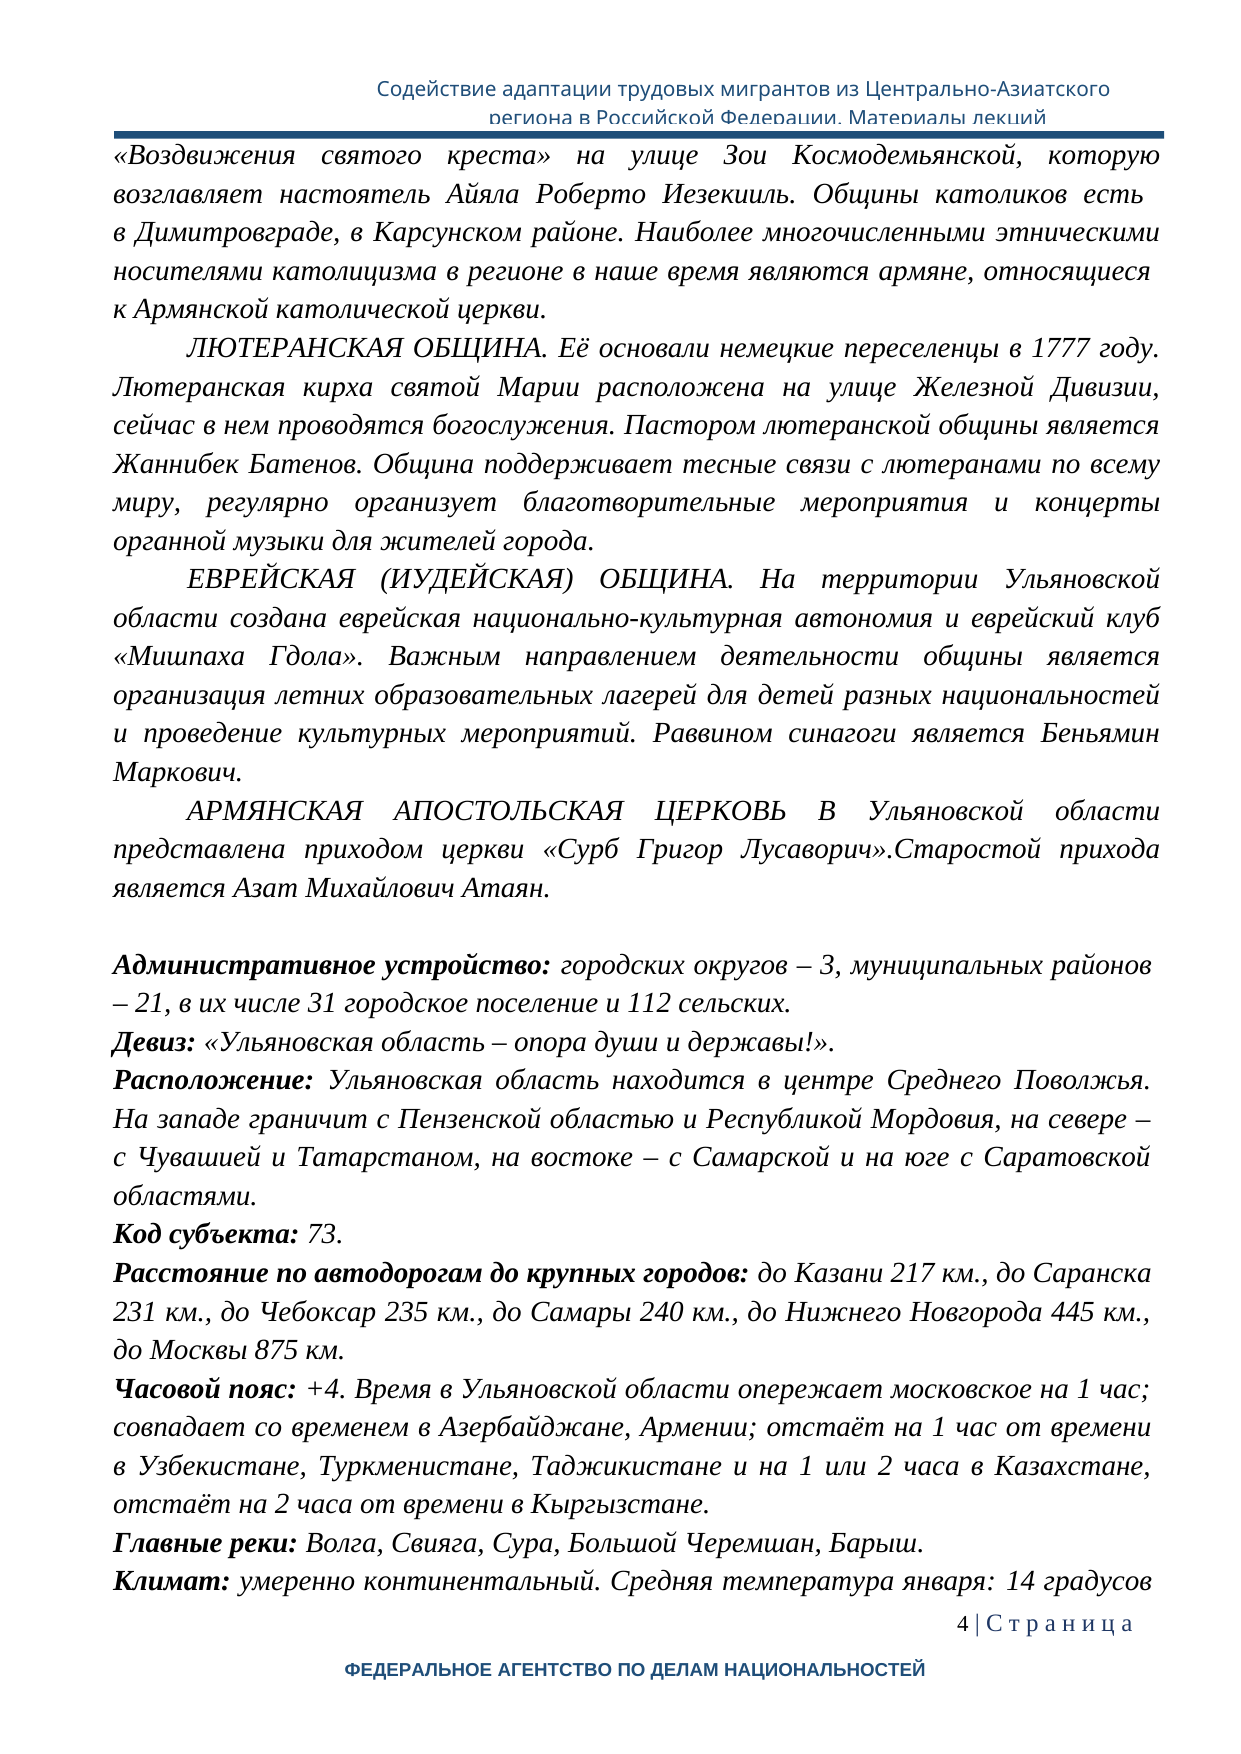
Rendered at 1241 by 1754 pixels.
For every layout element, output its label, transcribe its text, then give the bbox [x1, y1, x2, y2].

text Код субъекта: 73. [113, 1217, 1152, 1250]
text Расположение: Ульяновская область находится в центре Среднего Поволжья. На западе граничит с Пензенской областью и Республикой Мордовия, на севере – с Чувашией и Татарстаном, на востоке – с Самарской и на юге с Саратовской областями. [113, 1062, 1152, 1212]
text АРМЯНСКАЯ АПОСТОЛЬСКАЯ ЦЕРКОВЬ В Ульяновской области представлена приходом церкви «Сурб Григор Лусаворич».Старостой прихода является Азат Михайлович Атаян. [113, 793, 1161, 903]
text Расстояние по автодорогам до крупных городов: до Казани 217 км., до Саранска 231 км., до Чебоксар 235 км., до Самары 240 км., до Нижнего Новгорода 445 км., до Москвы 875 км. [113, 1255, 1152, 1366]
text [113, 1563, 1152, 1597]
text Административное устройство: городских округов – 3, муниципальных районов – 21, в их числе 31 городское поселение и 112 сельских. [113, 947, 1152, 1019]
text ЛЮТЕРАНСКАЯ ОБЩИНА. Её основали немецкие переселенцы в 1777 году. Лютеранская кирха святой Марии расположена на улице Железной Дивизии, сейчас в нем проводятся богослужения. Пастором лютеранской общины является Жаннибек Батенов. Община поддерживает тесные связи с лютеранами по всему миру, регулярно организует благотворительные мероприятия и концерты органной музыки для жителей города. [113, 330, 1161, 556]
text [113, 137, 1161, 325]
text Девиз: «Ульяновская область – опора души и державы!». [113, 1024, 1152, 1057]
text Главные реки: Волга, Свияга, Сура, Большой Черемшан, Барыш. [113, 1525, 1152, 1558]
text Часовой пояс: +4. Время в Ульяновской области опережает московское на 1 час; совпадает со временем в Азербайджане, Армении; отстаёт на 1 час от времени в Узбекистане, Туркменистане, Таджикистане и на 1 или 2 часа в Казахстане, отстаёт на 2 часа от времени в Кыргызстане. [113, 1371, 1152, 1520]
text ЕВРЕЙСКАЯ (ИУДЕЙСКАЯ) ОБЩИНА. На территории Ульяновской области создана еврейская национально-культурная автономия и еврейский клуб «Мишпаха Гдола». Важным направлением деятельности общины является организация летних образовательных лагерей для детей разных национальностей и проведение культурных мероприятий. Раввином синагоги является Беньямин Маркович. [113, 561, 1161, 788]
